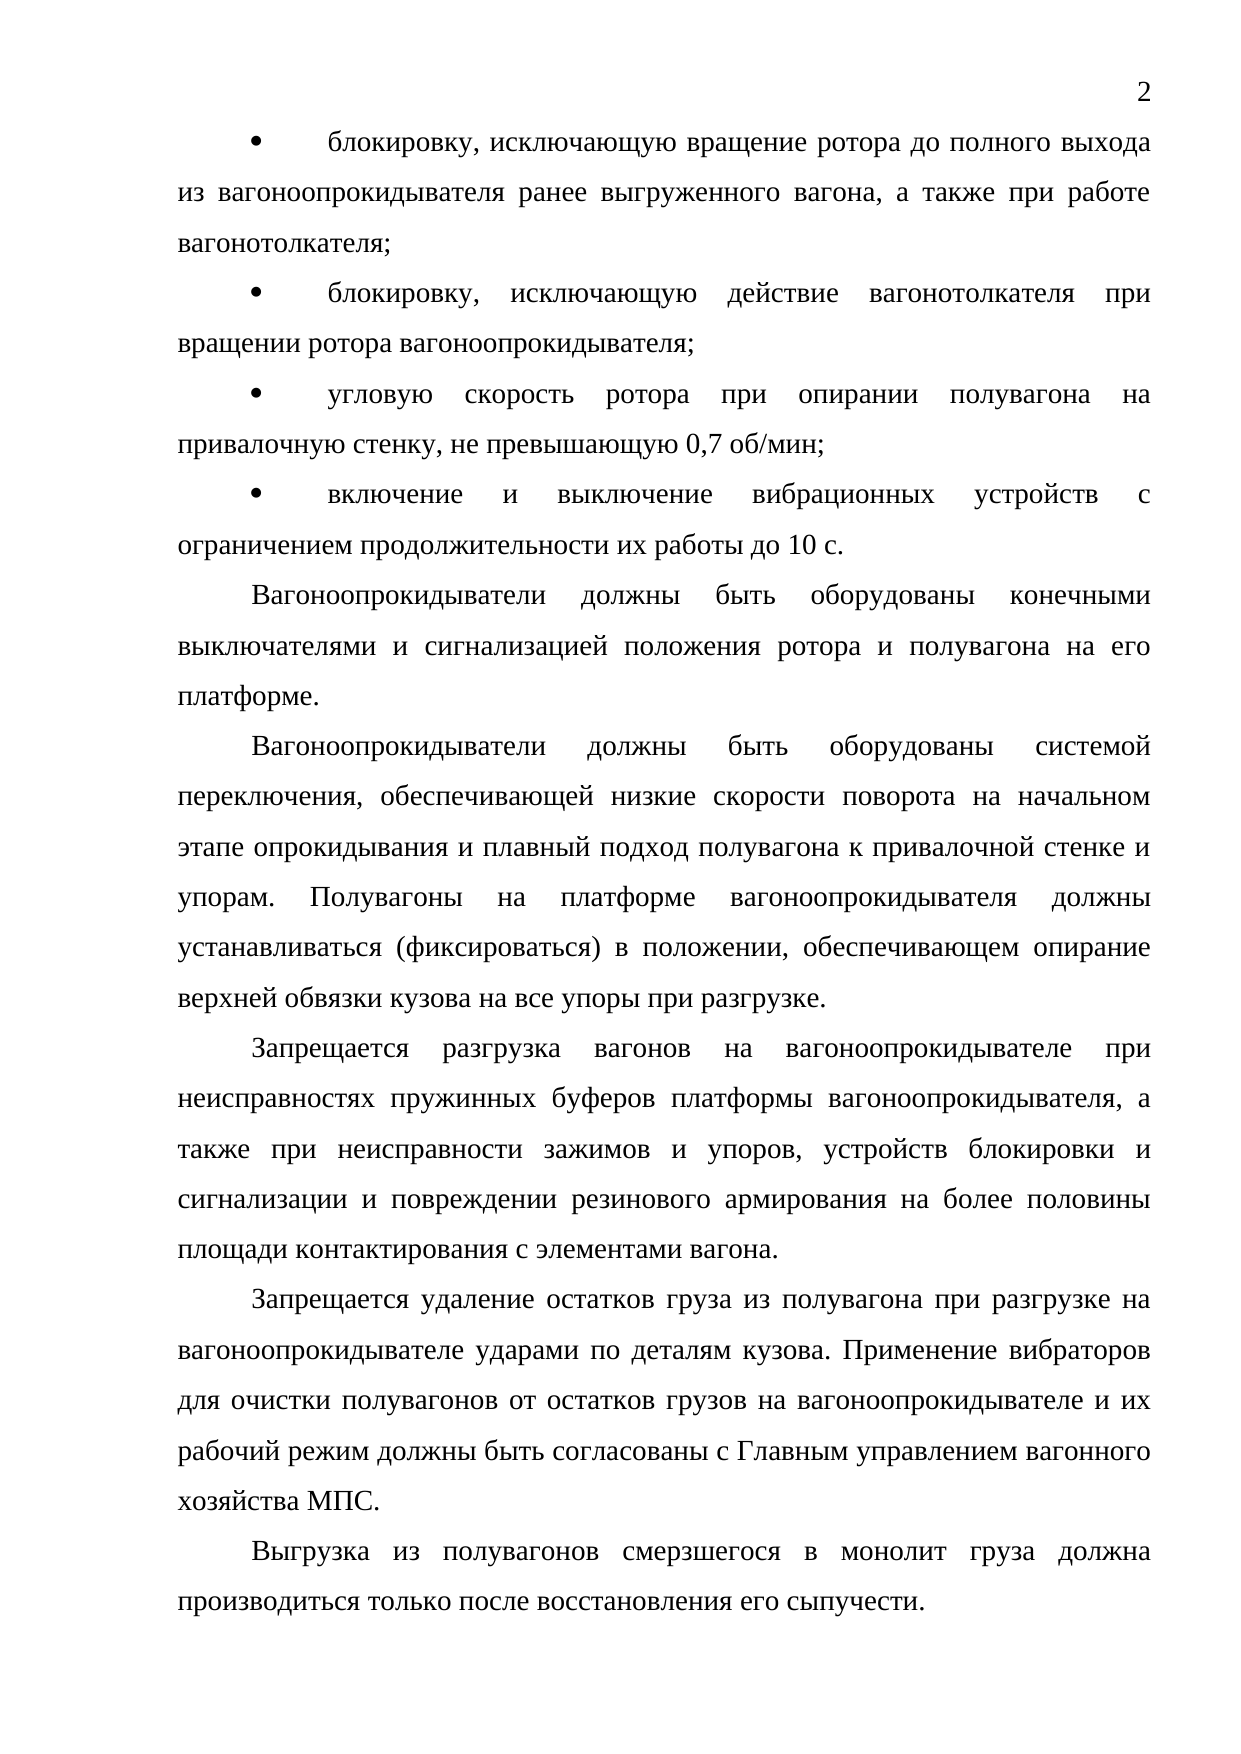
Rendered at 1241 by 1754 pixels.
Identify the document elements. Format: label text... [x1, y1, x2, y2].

text Запрещается разгрузка вагонов на вагоноопрокидывателе при неисправностях пружинных буферов платформы вагоноопрокидывателя, а также при неисправности зажимов и упоров, устройств блокировки и сигнализации и повреждении резинового армирования на более половины площади контактирования с элементами вагона. [177, 1030, 1152, 1265]
list угловую скорость ротора при опирании полувагона на привалочную стенку, не превышающую 0,7 об/мин; [177, 376, 1152, 460]
text Вагоноопрокидыватели должны быть оборудованы системой переключения, обеспечивающей низкие скорости поворота на начальном этапе опрокидывания и плавный подход полувагона к привалочной стенке и упорам. Полувагоны на платформе вагоноопрокидывателя должны устанавливаться (фиксироваться) в положении, обеспечивающем опирание верхней обвязки кузова на все упоры при разгрузке. [177, 728, 1152, 1013]
list включение и выключение вибрационных устройств с ограничением продолжительности их работы до 10 с. [177, 477, 1152, 561]
text Запрещается удаление остатков груза из полувагона при разгрузке на вагоноопрокидывателе ударами по деталям кузова. Применение вибраторов для очистки полувагонов от остатков грузов на вагоноопрокидывателе и их рабочий режим должны быть согласованы с Главным управлением вагонного хозяйства МПС. [177, 1282, 1152, 1516]
text Выгрузка из полувагонов смерзшегося в монолит груза должна производиться только после восстановления его сыпучести. [177, 1533, 1152, 1617]
list блокировку, исключающую действие вагонотолкателя при вращении ротора вагоноопрокидывателя; [177, 275, 1152, 359]
list блокировку, исключающую вращение ротора до полного выхода из вагоноопрокидывателя ранее выгруженного вагона, а также при работе вагонотолкателя; [177, 124, 1152, 258]
text Вагоноопрокидыватели должны быть оборудованы конечными выключателями и сигнализацией положения ротора и полувагона на его платформе. [177, 577, 1152, 711]
